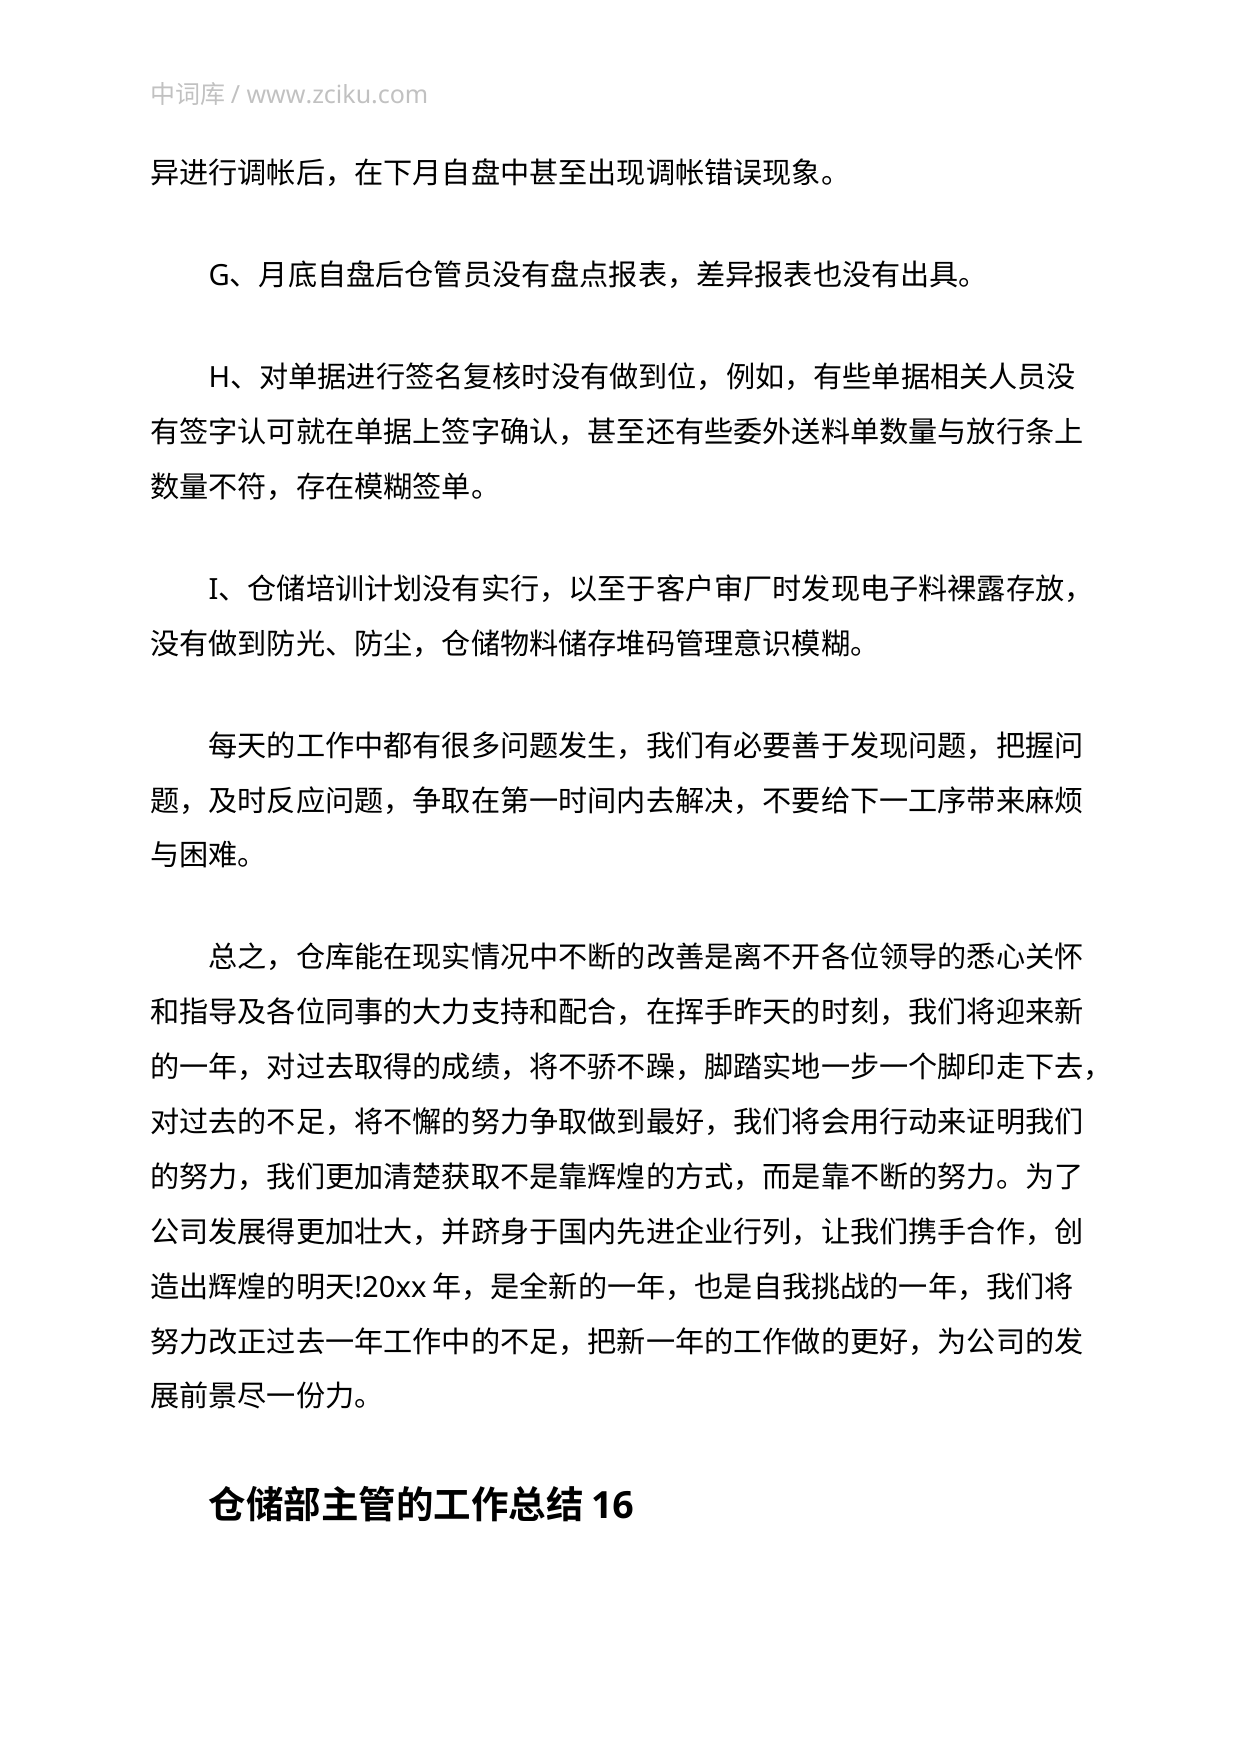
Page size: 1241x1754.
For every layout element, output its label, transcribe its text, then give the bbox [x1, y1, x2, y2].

text 仓储部主管的工作总结16 [150, 1475, 1090, 1529]
text G、月底自盘后仓管员没有盘点报表，差异报表也没有出具。 [150, 252, 1090, 294]
text H、对单据进行签名复核时没有做到位，例如，有些单据相关人员没有签字认可就在单据上签字确认，甚至还有些委外送料单数量与放行条上数量不符，存在模糊签单。 [150, 354, 1090, 506]
text 每天的工作中都有很多问题发生，我们有必要善于发现问题，把握问题，及时反应问题，争取在第一时间内去解决，不要给下一工序带来麻烦与困难。 [150, 722, 1090, 874]
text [150, 150, 1090, 192]
text 总之，仓库能在现实情况中不断的改善是离不开各位领导的悉心关怀和指导及各位同事的大力支持和配合，在挥手昨天的时刻，我们将迎来新的一年，对过去取得的成绩，将不骄不躁，脚踏实地一步一个脚印走下去，对过去的不足，将不懈的努力争取做到最好，我们将会用行动来证明我们的努力，我们更加清楚获取不是靠辉煌的方式，而是靠不断的努力。为了公司发展得更加壮大，并跻身于国内先进企业行列，让我们携手合作，创造出辉煌的明天!20xx年，是全新的一年，也是自我挑战的一年，我们将努力改正过去一年工作中的不足，把新一年的工作做的更好，为公司的发展前景尽一份力。 [150, 934, 1090, 1415]
text I、仓储培训计划没有实行，以至于客户审厂时发现电子料裸露存放，没有做到防光、防尘，仓储物料储存堆码管理意识模糊。 [150, 565, 1090, 663]
